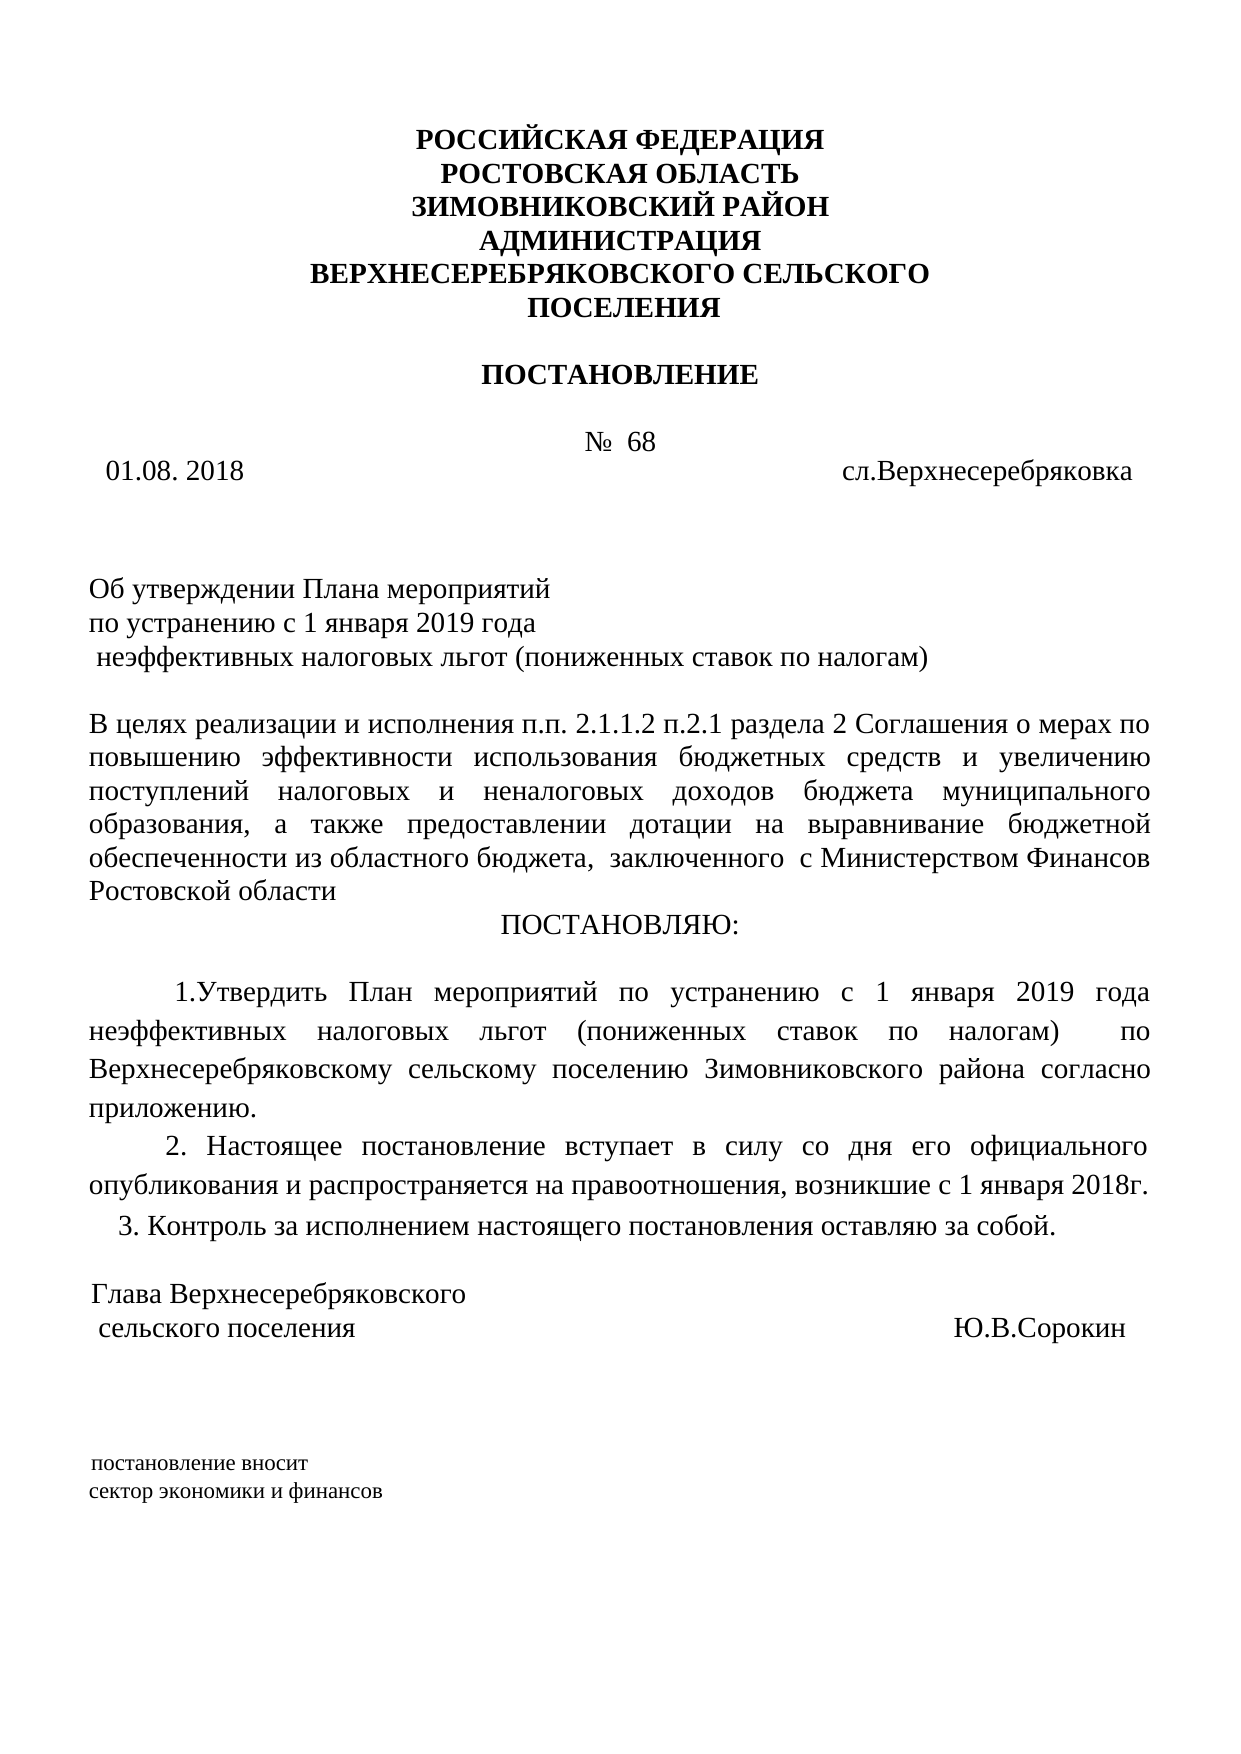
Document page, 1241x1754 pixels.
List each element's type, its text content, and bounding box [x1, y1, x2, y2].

text Глава Верхнесеребряковского [91, 1277, 1149, 1310]
text ПОСЕЛЕНИЯ [89, 290, 1152, 323]
text сельского поселения Ю.В.Сорокин [91, 1310, 1149, 1344]
text 3. Контроль за исполнением настоящего постановления оставляю за собой. [89, 1208, 1149, 1242]
text 2. Настоящее постановление вступает в силу со дня его официального опубликования и распространяется на правоотношения, возникшие с 1 января 2018г. [89, 1128, 1149, 1200]
text АДМИНИСТРАЦИЯ [89, 223, 1152, 256]
text неэффективных налоговых льгот (пониженных ставок по налогам) [89, 639, 1152, 672]
text ПОСТАНОВЛЯЮ: [89, 907, 1152, 941]
text В целях реализации и исполнения п.п. 2.1.1.2 п.2.1 раздела 2 Соглашения о мерах по повышению эффективности использования бюджетных средств и увеличению поступлений налоговых и неналоговых доходов бюджета муниципального образования, а также предоставлении дотации на выравнивание бюджетной обеспеченности из областного бюджета, заключенного с Министерством Финансов Ростовской области [89, 706, 1152, 907]
text ВЕРХНЕСЕРЕБРЯКОВСКОГО СЕЛЬСКОГО [89, 256, 1152, 290]
text сектор экономики и финансов [89, 1477, 1152, 1503]
text 01.08. 2018 сл.Верхнесеребряковка [91, 458, 1152, 486]
text по устранению с 1 января 2019 года [89, 605, 1152, 639]
text Об утверждении Плана мероприятий [89, 572, 1152, 605]
text ЗИМОВНИКОВСКИЙ РАЙОН [89, 189, 1152, 223]
text постановление вносит [91, 1444, 1149, 1477]
text № 68 [89, 424, 1152, 458]
text РОСТОВСКАЯ ОБЛАСТЬ [89, 156, 1152, 189]
text 1.Утвердить План мероприятий по устранению с 1 января 2019 года неэффективных налоговых льгот (пониженных ставок по налогам) по Верхнесеребряковскому сельскому поселению Зимовниковского района согласно приложению. [89, 974, 1152, 1123]
text ПОСТАНОВЛЕНИЕ [89, 357, 1152, 391]
text РОССИЙСКАЯ ФЕДЕРАЦИЯ [89, 122, 1152, 156]
